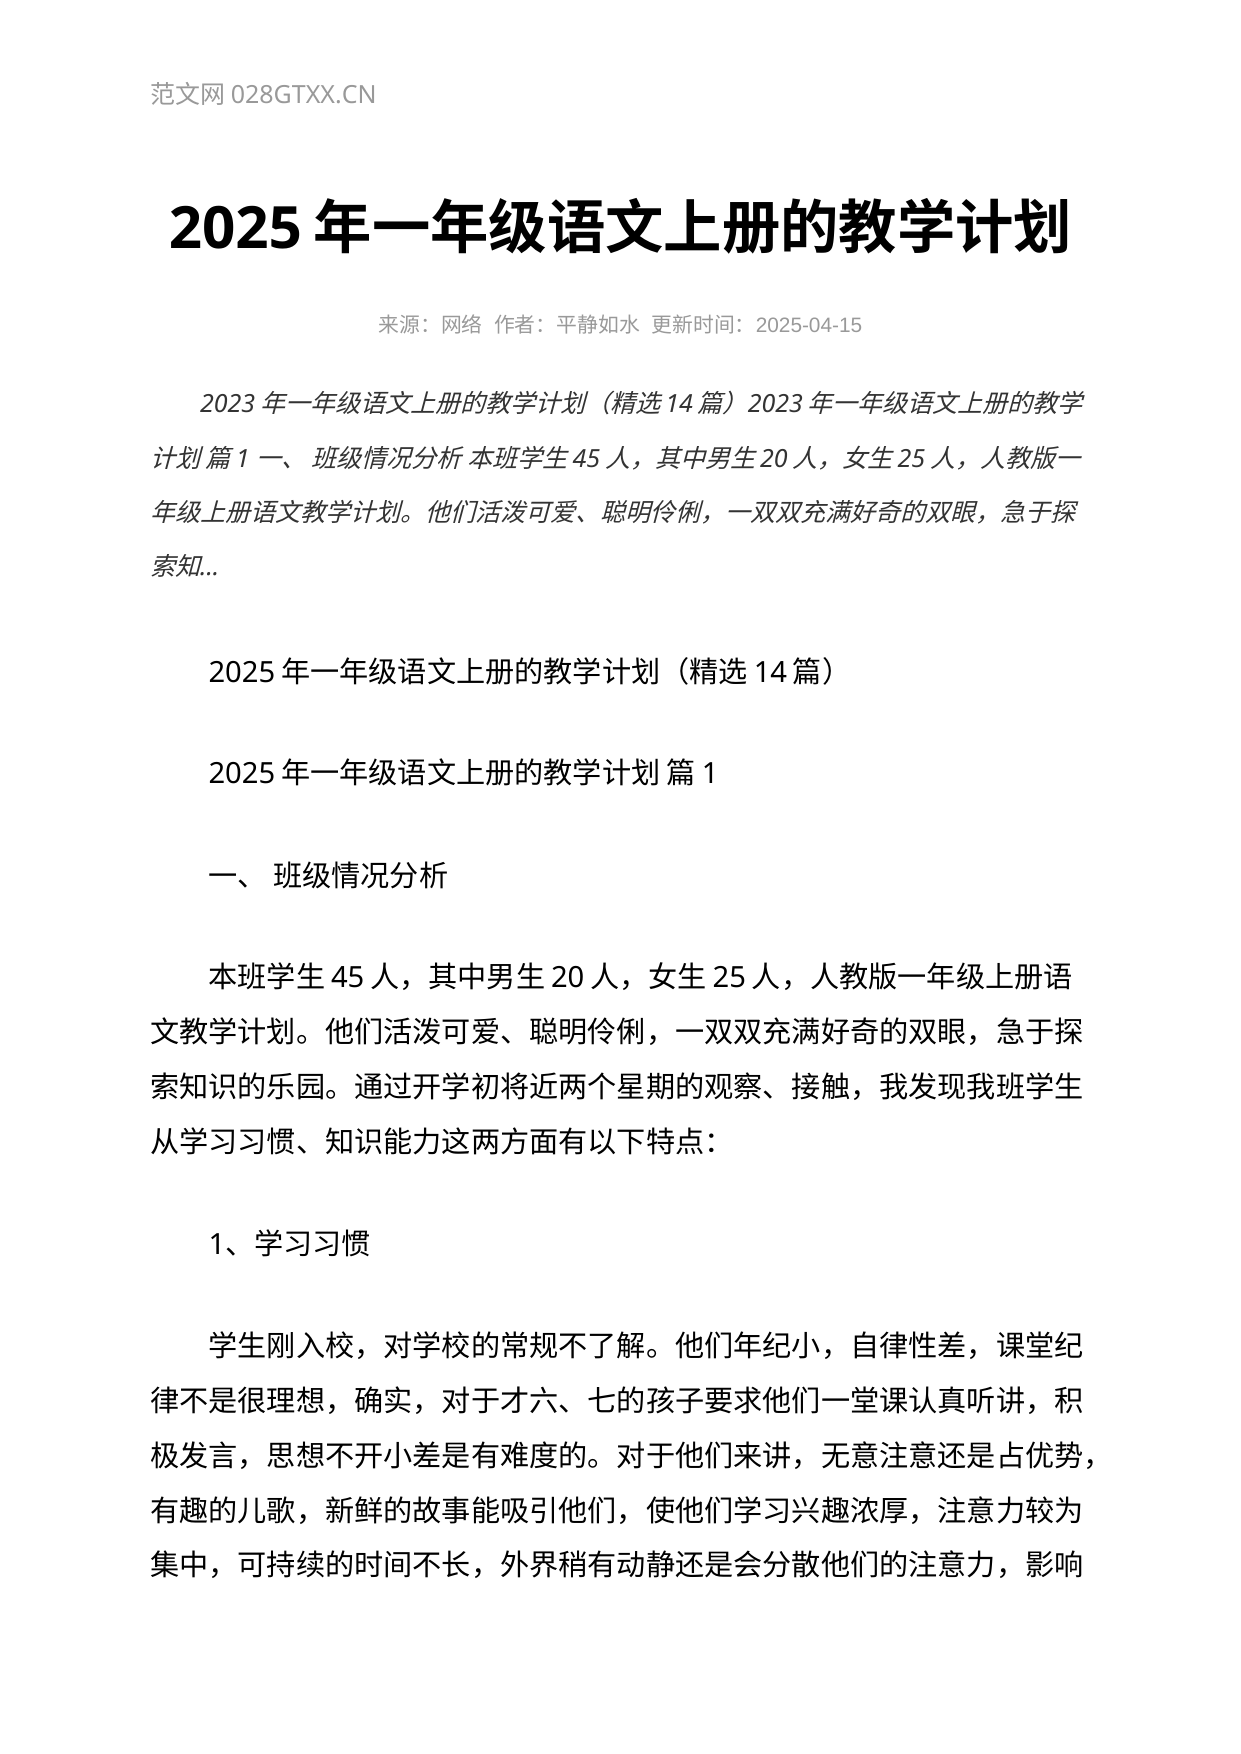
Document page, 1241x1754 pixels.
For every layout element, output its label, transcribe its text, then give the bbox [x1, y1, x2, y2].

text 一、 班级情况分析 [150, 852, 1090, 894]
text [150, 1322, 1090, 1584]
text 2025年一年级语文上册的教学计划 篇1 [150, 750, 1090, 792]
subtitle 2025年一年级语文上册的教学计划 [150, 181, 1090, 266]
text 本班学生45人，其中男生20人，女生25人，人教版一年级上册语文教学计划。他们活泼可爱、聪明伶俐，一双双充满好奇的双眼，急于探索知识的乐园。通过开学初将近两个星期的观察、接触，我发现我班学生从学习习惯、知识能力这两方面有以下特点： [150, 954, 1090, 1161]
text 来源：网络 作者：平静如水 更新时间：2025-04-15 [150, 313, 1090, 337]
text 1、学习习惯 [150, 1220, 1090, 1263]
text 2025年一年级语文上册的教学计划（精选14篇） [150, 648, 1090, 691]
text 2023年一年级语文上册的教学计划（精选14篇）2023年一年级语文上册的教学计划 篇1 一、 班级情况分析 本班学生45人，其中男生20人，女生25人，人教版一年级上册语文教学计划。他们活泼可爱、聪明伶俐，一双双充满好奇的双眼，急于探索知... [150, 384, 1090, 583]
